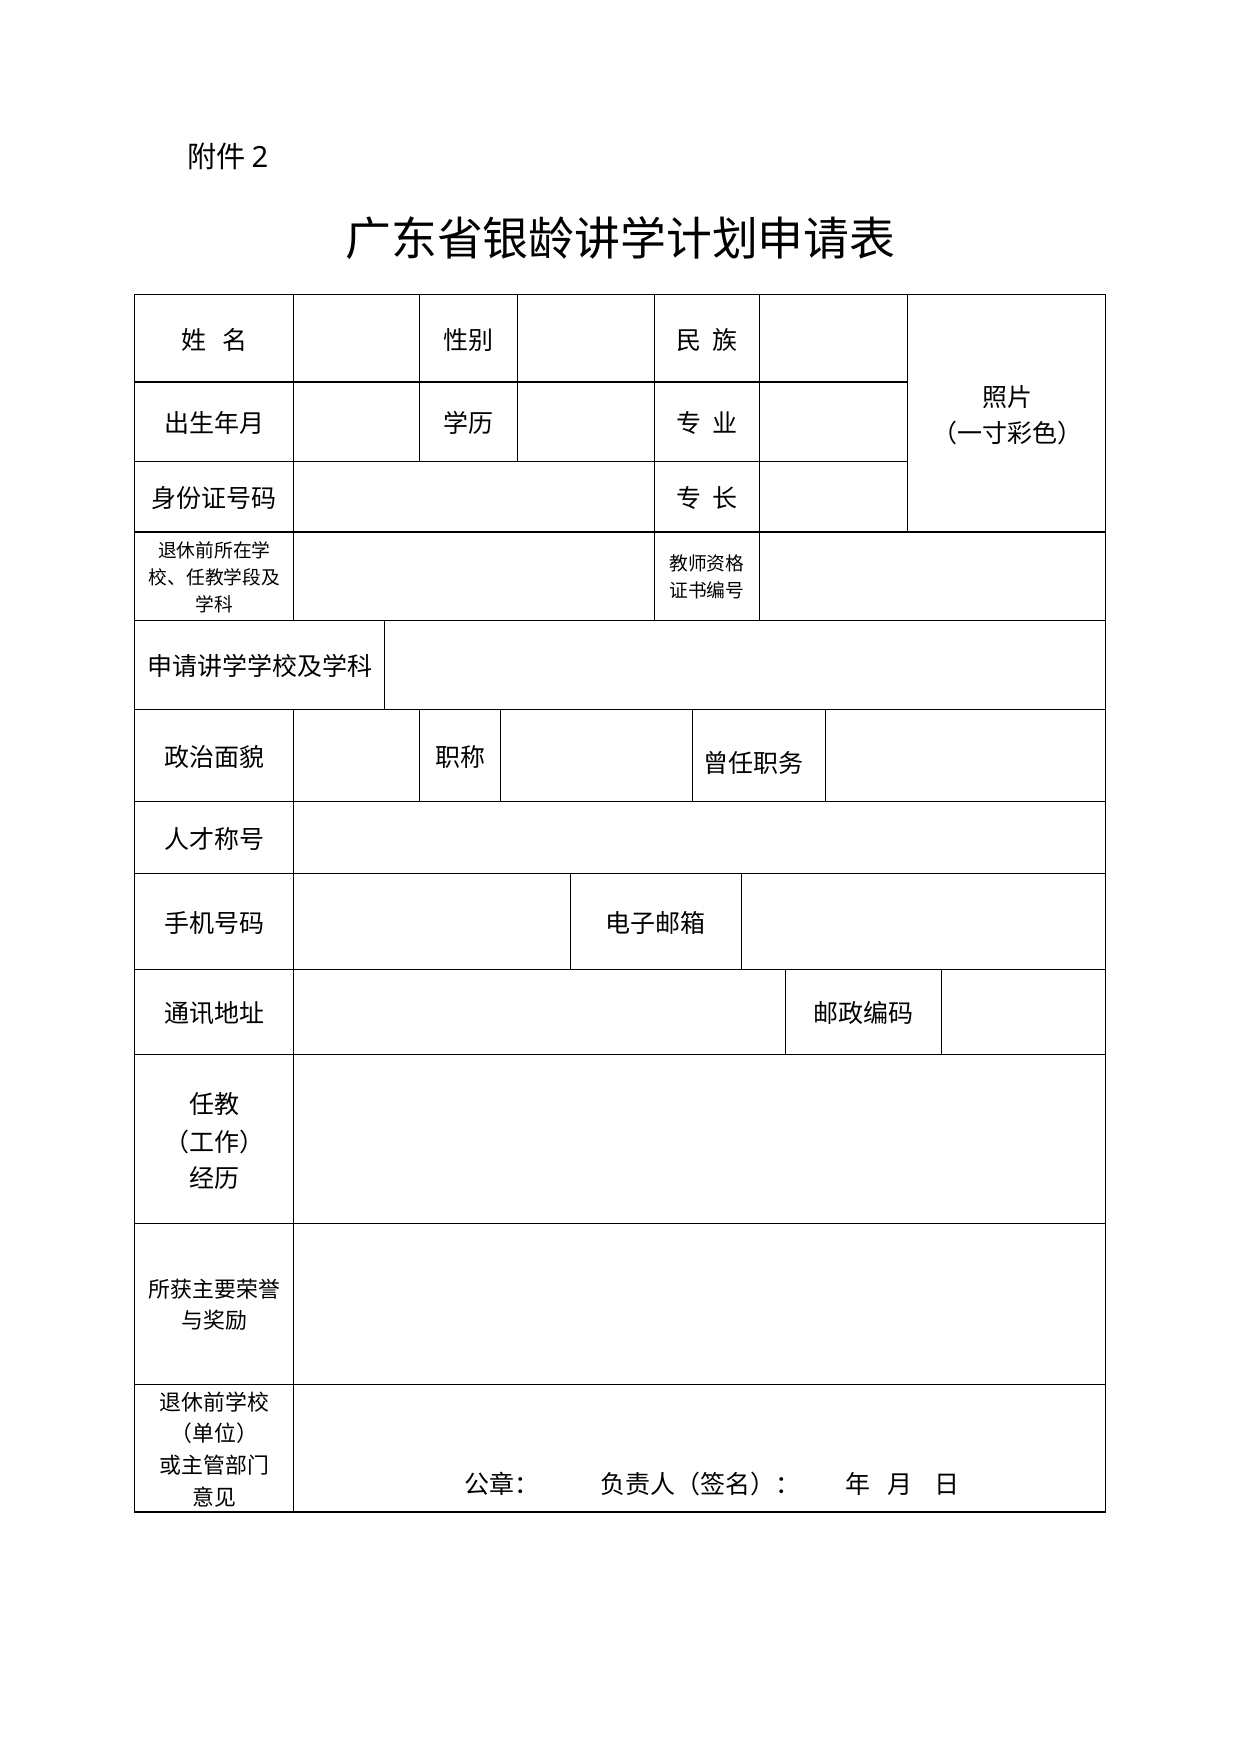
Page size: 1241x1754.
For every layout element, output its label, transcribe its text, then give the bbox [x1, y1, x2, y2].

table_header [518, 295, 654, 381]
table_cell 公章： 负责人（签名）： 年 月 日 [294, 1385, 1105, 1511]
table_cell 通讯地址 [135, 970, 293, 1054]
table_cell 退休前所在学校、任教学段及学科 [135, 533, 293, 620]
table_cell [294, 802, 1105, 873]
table_cell [760, 533, 1105, 620]
table_cell 专 业 [655, 383, 759, 461]
table_cell 申请讲学学校及学科 [135, 621, 384, 709]
table_header [760, 295, 907, 381]
text 附件2 [187, 122, 1053, 187]
table_cell [294, 383, 419, 461]
text 广东省银龄讲学计划申请表 [187, 187, 1053, 284]
table_cell 职称 [420, 710, 500, 801]
table_cell [742, 874, 1105, 968]
table_cell [826, 710, 1105, 801]
table_cell 任教 （工作） 经历 [135, 1055, 293, 1222]
table_cell 专 长 [655, 462, 759, 531]
table_cell [294, 533, 654, 620]
table_cell [942, 970, 1105, 1054]
table_cell [294, 1224, 1105, 1384]
table_header 性别 [420, 295, 517, 381]
table_cell [385, 621, 1105, 709]
table_cell 人才称号 [135, 802, 293, 873]
table_cell 出生年月 [135, 383, 293, 461]
table_cell [294, 710, 419, 801]
table_cell 所获主要荣誉与奖励 [135, 1224, 293, 1384]
table_cell 身份证号码 [135, 462, 293, 531]
table_cell 邮政编码 [786, 970, 941, 1054]
table_cell [501, 710, 692, 801]
table_cell [294, 1055, 1105, 1222]
table_cell 电子邮箱 [571, 874, 741, 968]
table_cell [294, 874, 570, 968]
table_cell 手机号码 [135, 874, 293, 968]
table_cell 政治面貌 [135, 710, 293, 801]
table_cell [760, 383, 907, 461]
table_cell [760, 462, 907, 531]
table_header 民 族 [655, 295, 759, 381]
table_header 姓 名 [135, 295, 293, 381]
table_cell 教师资格证书编号 [655, 533, 759, 620]
table_cell [294, 970, 785, 1054]
table_cell 曾任职务 [693, 710, 825, 801]
table_cell [518, 383, 654, 461]
table_header 照片 （一寸彩色） [908, 295, 1105, 531]
table_cell [294, 462, 654, 531]
table_cell 退休前学校（单位） 或主管部门 意见 [135, 1385, 293, 1511]
table_cell 学历 [420, 383, 517, 461]
table_header [294, 295, 419, 381]
